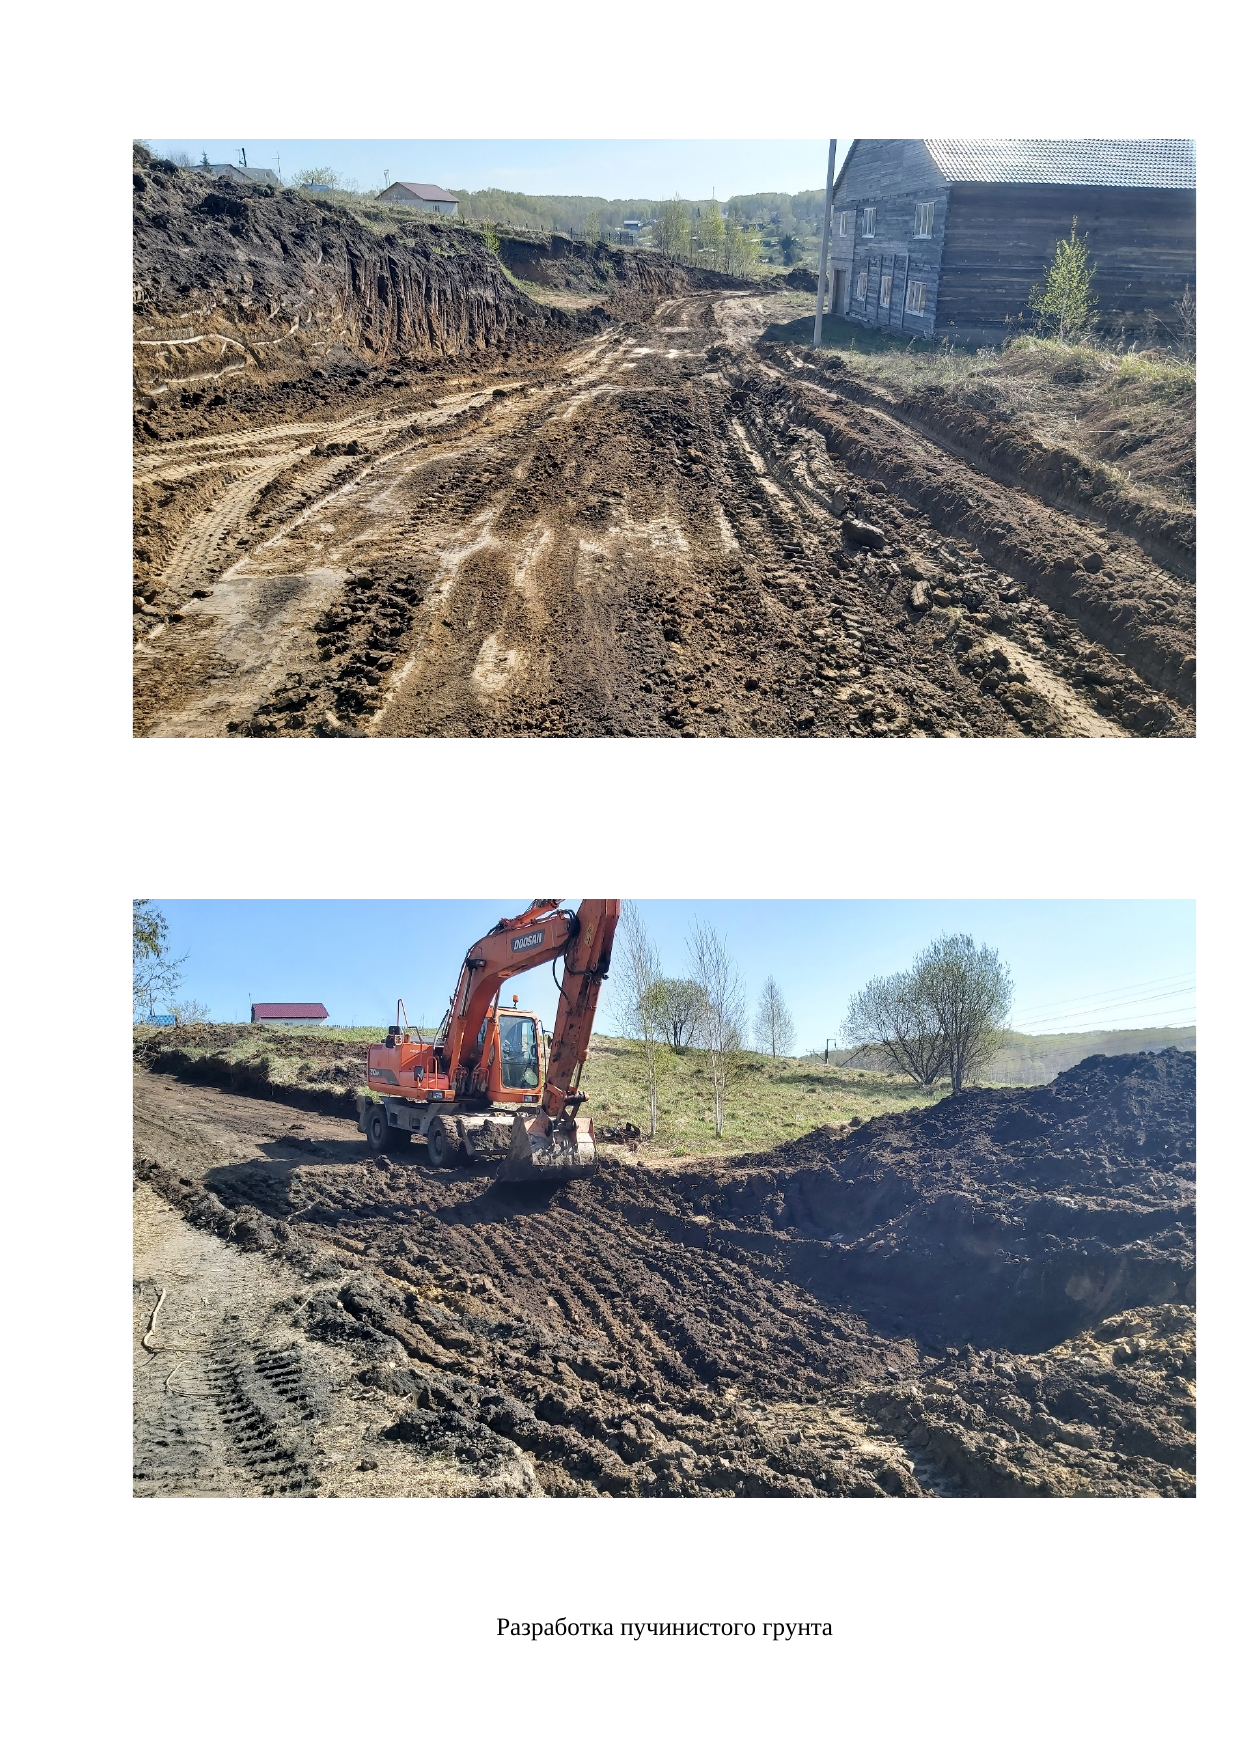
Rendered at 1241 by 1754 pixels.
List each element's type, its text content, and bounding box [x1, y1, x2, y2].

picture [132, 899, 1197, 1498]
text Разработка пучинистого грунта [133, 1612, 1196, 1641]
picture [132, 139, 1197, 738]
